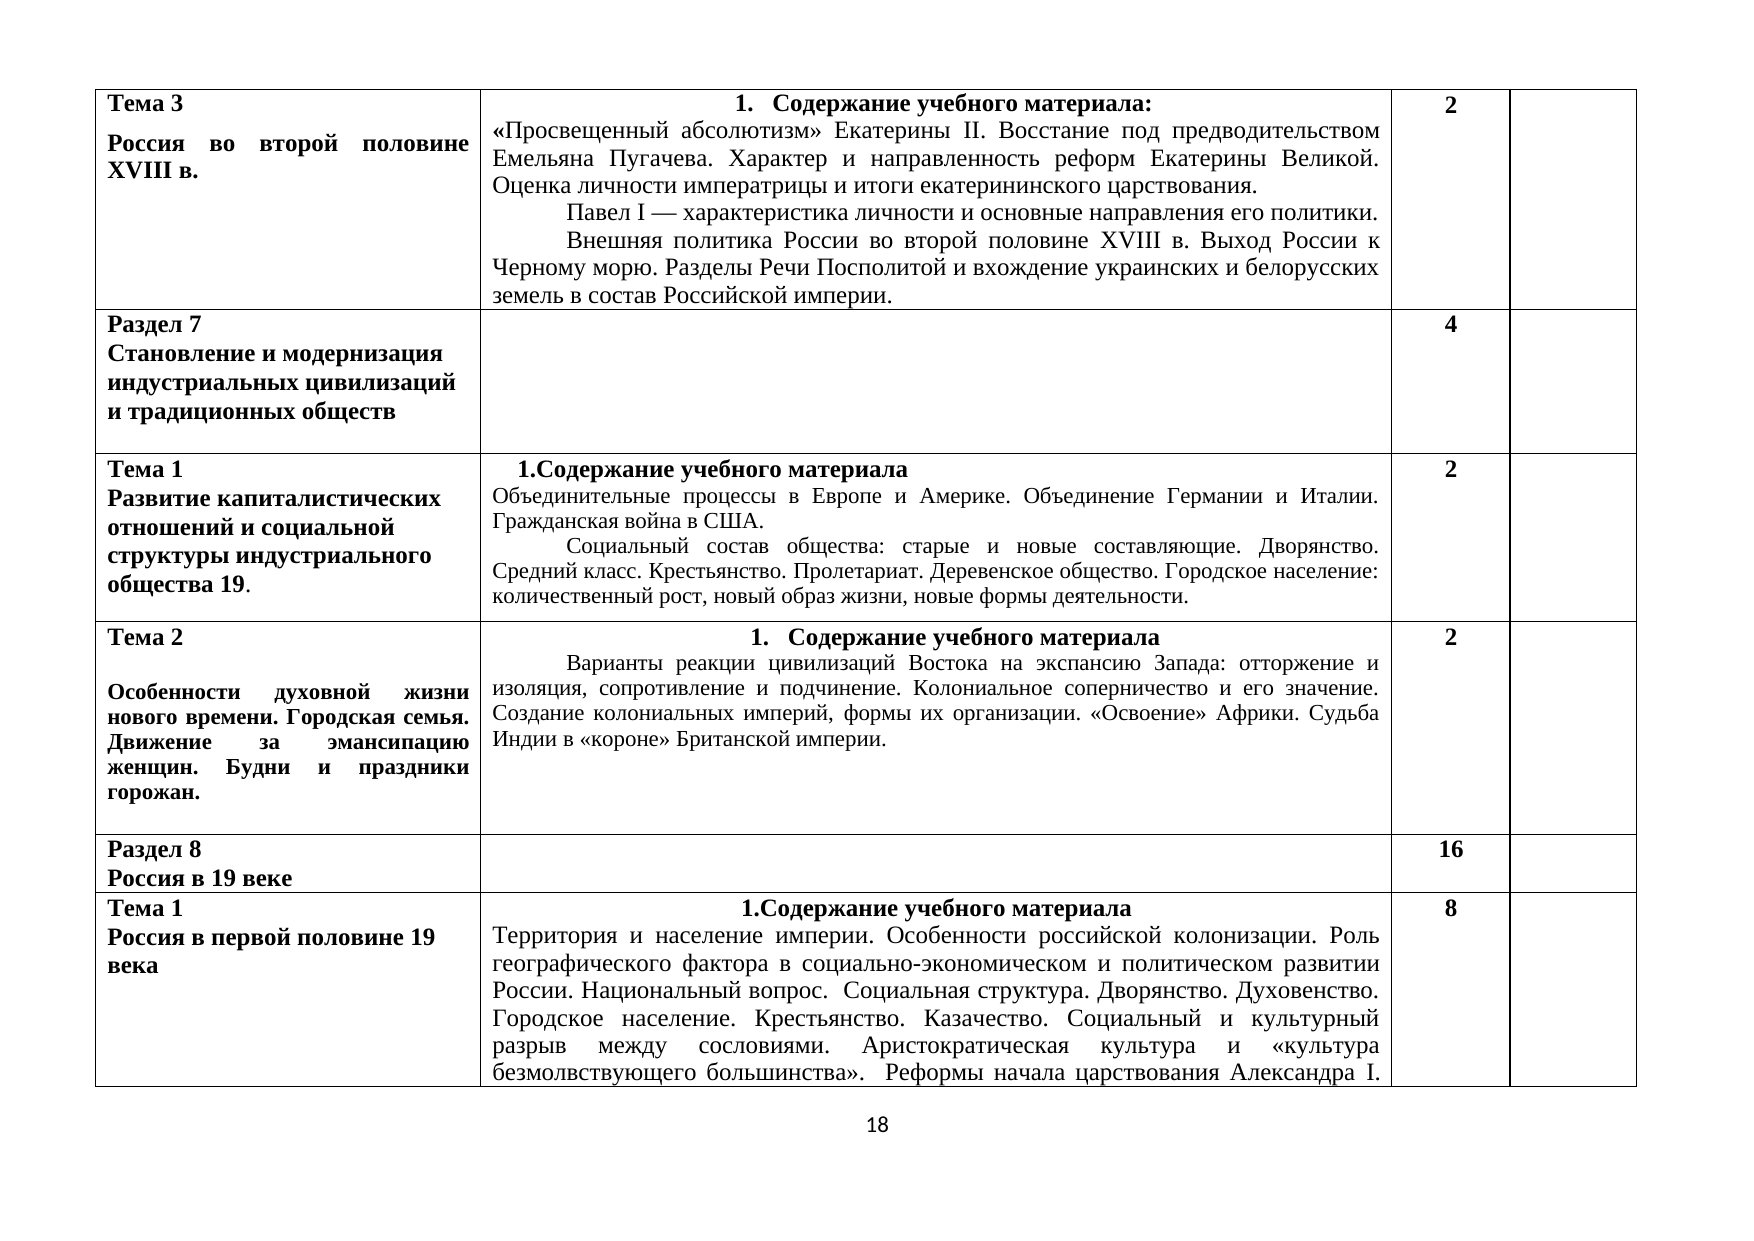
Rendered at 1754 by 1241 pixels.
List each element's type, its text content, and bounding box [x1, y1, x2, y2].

table_cell [1511, 622, 1636, 833]
table_cell Тема 1 Развитие капиталистических отношений и социальной структуры индустриального общества 19. [96, 454, 480, 621]
table_cell 16 [1392, 835, 1509, 892]
table_cell Содержание учебного материала Варианты реакции цивилизаций Востока на экспансию Запада: отторжение и изоляция, сопротивление и подчинение. Колониальное соперничество и его значение. Создание колониальных империй, формы их организации. «Освоение» Африки. Судьба Индии в «короне» Британской империи. [481, 622, 1391, 833]
table_cell [1511, 454, 1636, 621]
table_cell Тема 2 Особенности духовной жизни нового времени. Городская семья. Движение за эмансипацию женщин. Будни и праздники горожан. [96, 622, 480, 833]
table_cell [481, 893, 1391, 1086]
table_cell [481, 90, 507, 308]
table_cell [96, 893, 480, 1086]
table_cell Раздел 7 Становление и модернизация индустриальных цивилизаций и традиционных обществ [96, 310, 480, 453]
table_cell [1511, 835, 1636, 892]
table_cell [1511, 310, 1636, 453]
table_cell [481, 835, 1391, 892]
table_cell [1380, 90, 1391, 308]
table_cell 4 [1392, 310, 1509, 453]
table_cell 2 [1392, 90, 1509, 308]
table_cell 2 [1392, 622, 1509, 833]
table_cell [1511, 893, 1636, 1086]
table_cell 8 [1392, 893, 1509, 1086]
table_cell Раздел 8 Россия в 19 веке [96, 835, 480, 892]
table_cell [481, 310, 1391, 453]
table_cell 1.Содержание учебного материала Объединительные процессы в Европе и Америке. Объединение Германии и Италии. Гражданская война в США. Социальный состав общества: старые и новые составляющие. Дворянство. Средний класс. Крестьянство. Пролетариат. Деревенское общество. Городское население: количественный рост, новый образ жизни, новые формы деятельности. [481, 454, 1391, 621]
table_cell 2 [1392, 454, 1509, 621]
table_cell [1511, 90, 1636, 308]
table_cell Тема 3 Россия во второй половине XVIII в. [96, 90, 480, 308]
